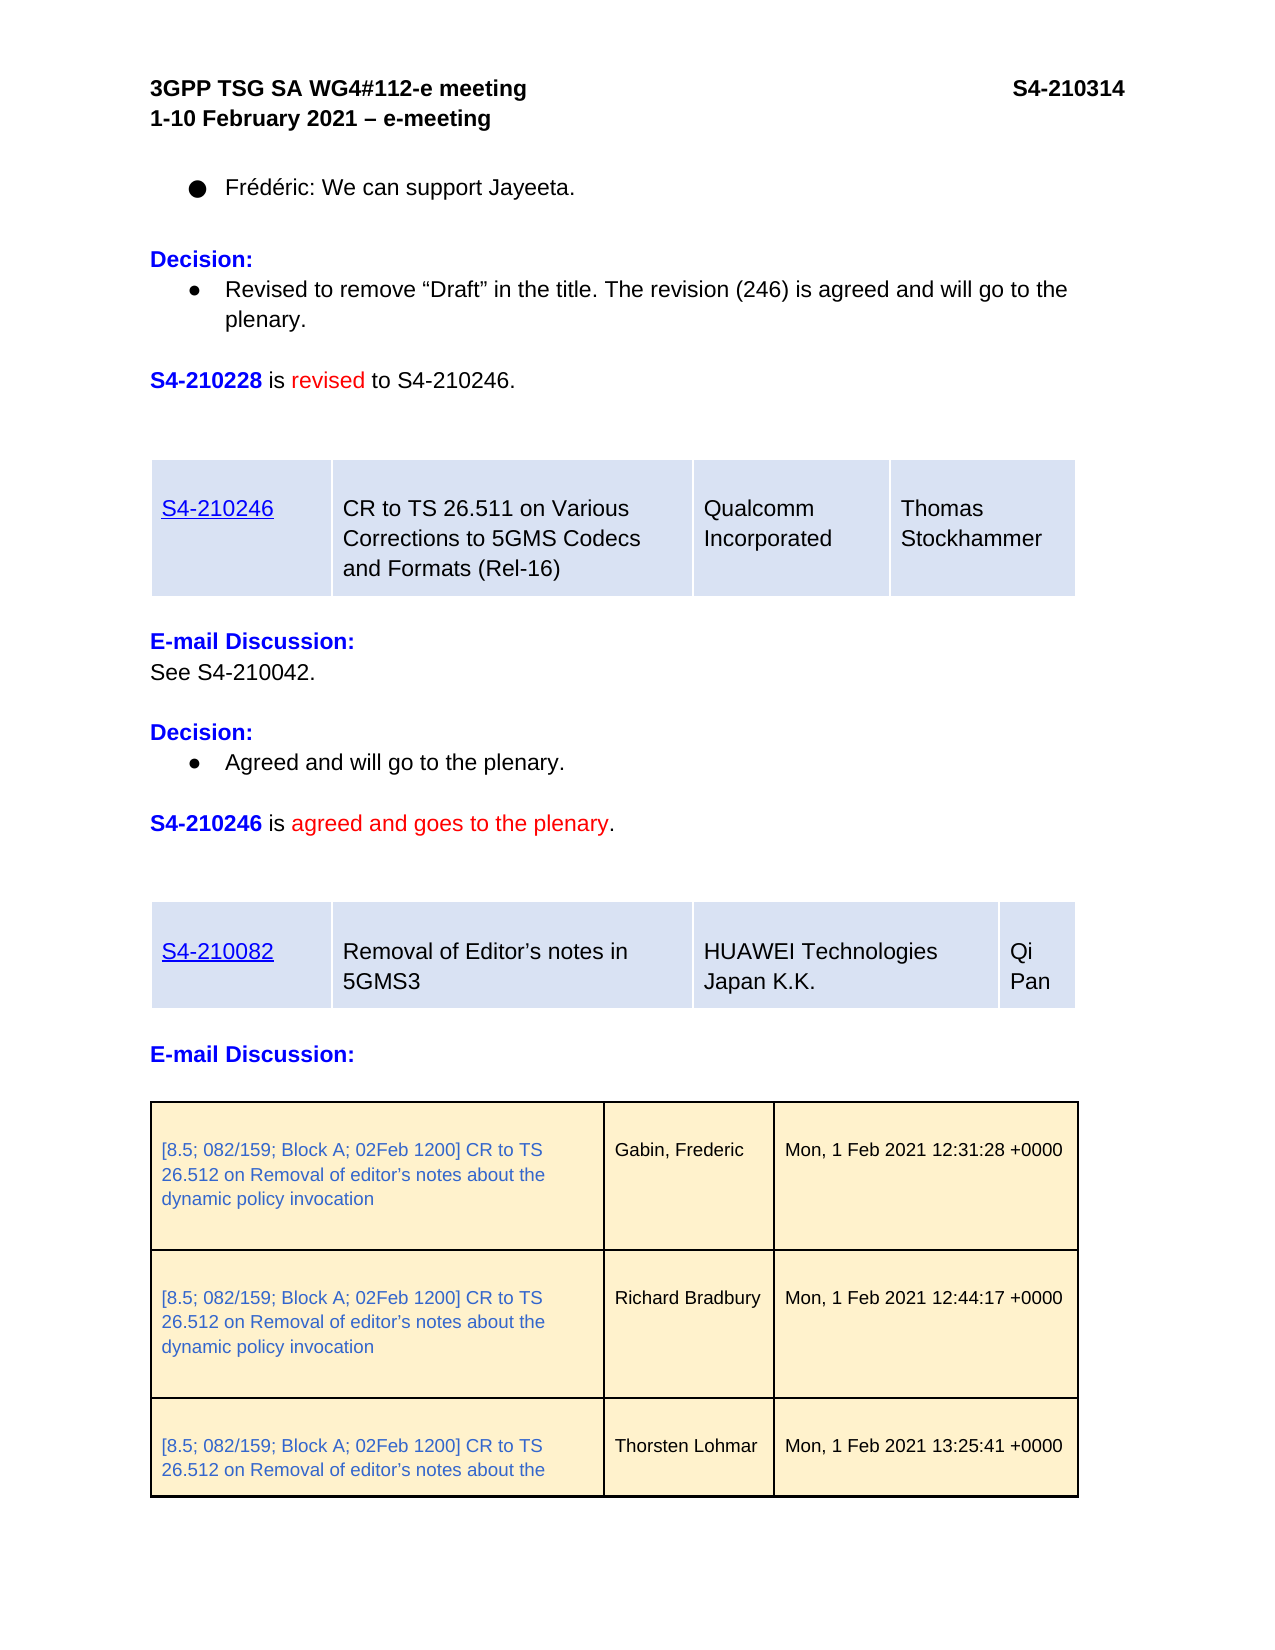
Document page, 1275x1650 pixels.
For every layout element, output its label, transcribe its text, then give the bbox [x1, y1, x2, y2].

table_header Qi Pan [1000, 902, 1075, 1008]
list Revised to remove “Draft” in the title. The revision (246) is agreed and will go to the plenary. [187, 276, 1125, 333]
table_header HUAWEI Technologies Japan K.K. [694, 902, 998, 1008]
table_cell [152, 1399, 603, 1495]
table_header Removal of Editor’s notes in 5GMS3 [333, 902, 692, 1008]
table_header Thomas Stockhammer [891, 460, 1075, 596]
table_header [8.5; 082/159; Block A; 02Feb 1200] CR to TS 26.512 on Removal of editor’s notes about the dynamic policy invocation [152, 1103, 603, 1249]
text Decision: [150, 246, 1125, 272]
table_cell Richard Bradbury [605, 1251, 773, 1397]
table_cell Mon, 1 Feb 2021 12:44:17 +0000 [775, 1251, 1077, 1397]
table_header S4-210246 [152, 460, 331, 596]
table_header Qualcomm Incorporated [694, 460, 889, 596]
table_header CR to TS 26.511 on Various Corrections to 5GMS Codecs and Formats (Rel-16) [333, 460, 692, 596]
table_cell Thorsten Lohmar [605, 1399, 773, 1495]
list Frédéric: We can support Jayeeta. [187, 162, 1125, 209]
text S4-210246 is agreed and goes to the plenary. [150, 809, 1125, 836]
table_cell [8.5; 082/159; Block A; 02Feb 1200] CR to TS 26.512 on Removal of editor’s notes about the dynamic policy invocation [152, 1251, 603, 1397]
text S4-210228 is revised to S4-210246. [150, 367, 1125, 393]
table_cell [775, 1399, 1077, 1495]
table_header Mon, 1 Feb 2021 12:31:28 +0000 [775, 1103, 1077, 1249]
text E-mail Discussion: [150, 1041, 1125, 1067]
table_header S4-210082 [152, 902, 331, 1008]
text See S4-210042. [150, 658, 1125, 685]
list Agreed and will go to the plenary. [187, 749, 1125, 775]
text Decision: [150, 719, 1125, 745]
table_header Gabin, Frederic [605, 1103, 773, 1249]
text E-mail Discussion: [150, 628, 1125, 654]
